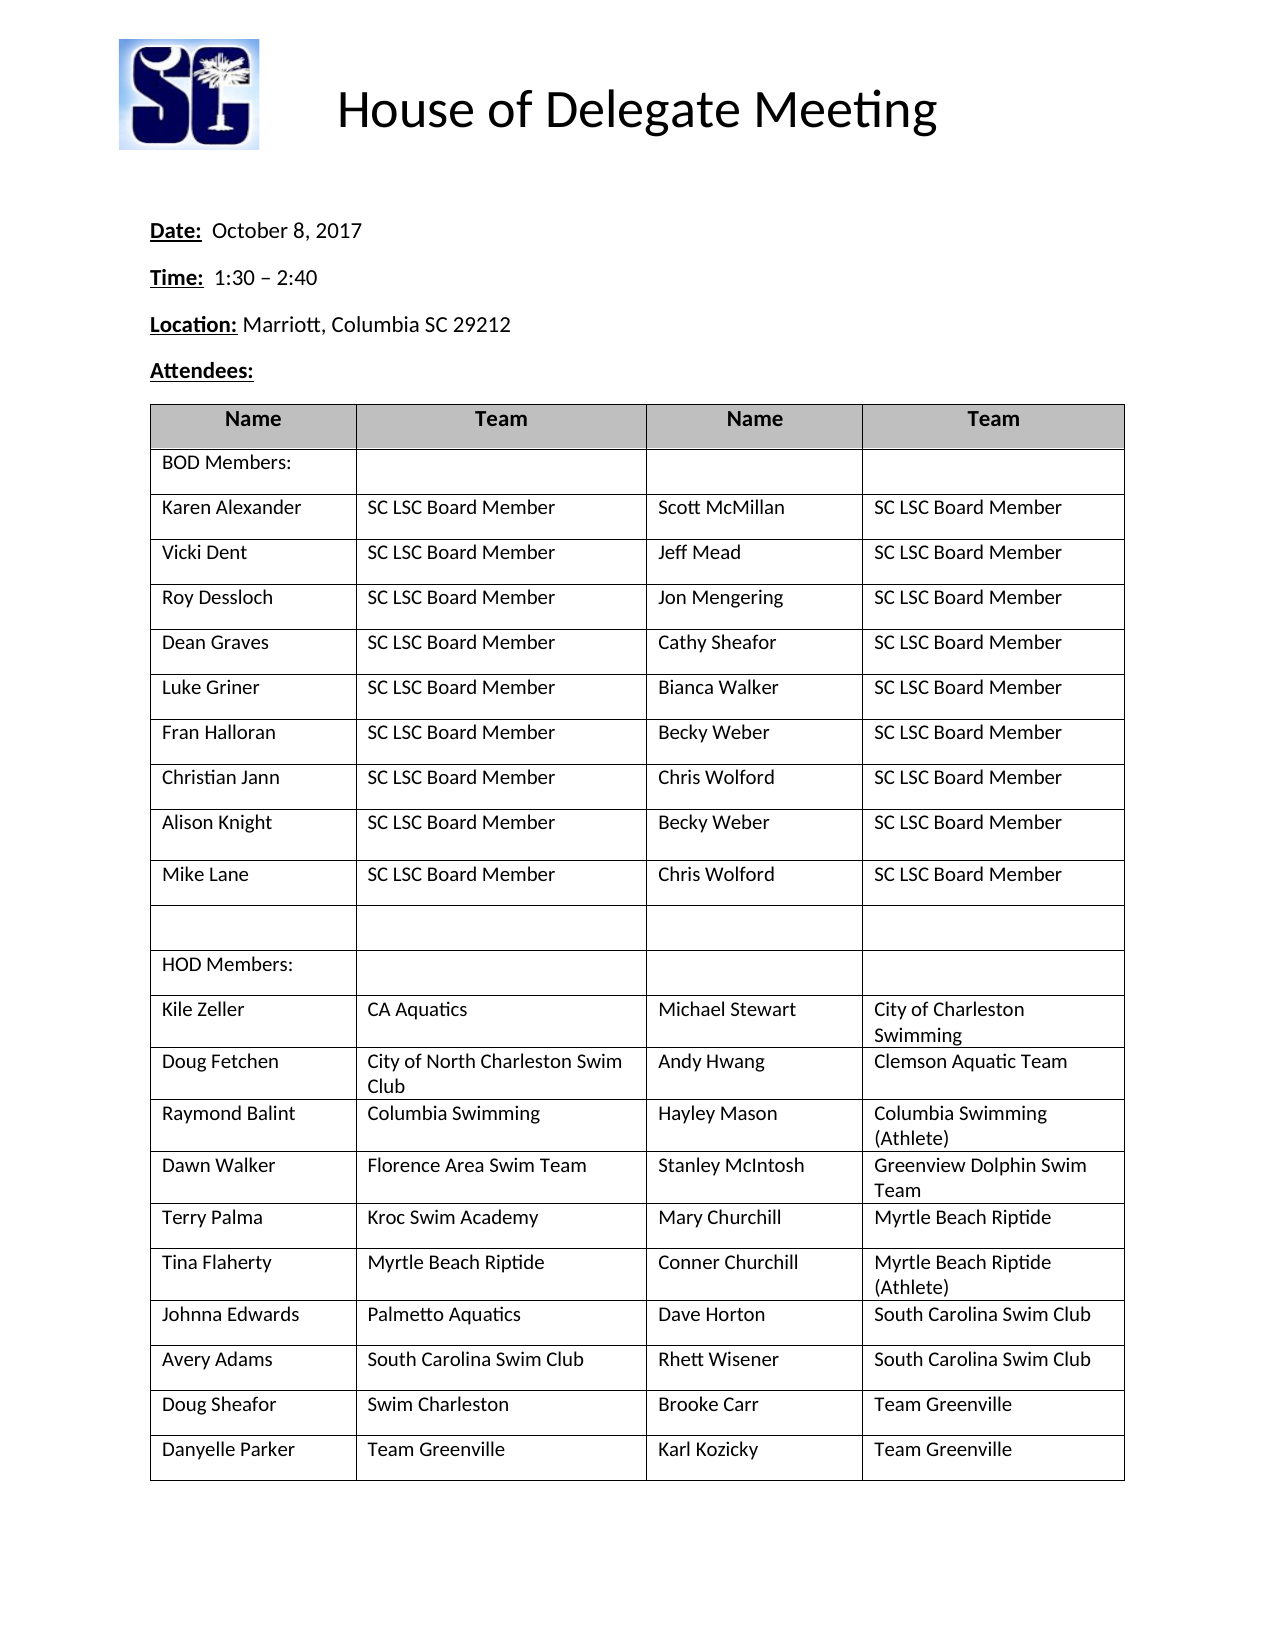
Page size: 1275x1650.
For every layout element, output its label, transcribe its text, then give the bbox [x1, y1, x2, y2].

table_cell Clemson Aquatic Team [863, 1048, 1124, 1099]
table_cell [647, 951, 862, 995]
table_cell Vicki Dent [151, 540, 356, 583]
table_cell SC LSC Board Member [863, 585, 1124, 628]
table_cell Columbia Swimming [357, 1100, 646, 1151]
table_cell [151, 906, 356, 950]
table_cell Christian Jann [151, 765, 356, 808]
table_cell Brooke Carr [647, 1391, 862, 1435]
table_cell Kroc Swim Academy [357, 1204, 646, 1248]
table_cell SC LSC Board Member [863, 675, 1124, 718]
table_header Team [357, 405, 646, 448]
table_cell Palmetto Aquatics [357, 1301, 646, 1345]
table_cell [647, 906, 862, 950]
table_cell SC LSC Board Member [357, 585, 646, 628]
table_cell SC LSC Board Member [863, 495, 1124, 538]
table_cell SC LSC Board Member [863, 540, 1124, 583]
table_cell [863, 450, 1124, 493]
table_cell South Carolina Swim Club [863, 1346, 1124, 1390]
table_header Name [151, 405, 356, 448]
table_cell Cathy Sheafor [647, 630, 862, 673]
table_cell Jeff Mead [647, 540, 862, 583]
table_cell Stanley McIntosh [647, 1152, 862, 1203]
table_cell South Carolina Swim Club [357, 1346, 646, 1390]
table_cell Columbia Swimming (Athlete) [863, 1100, 1124, 1151]
table_cell Team Greenville [863, 1436, 1124, 1480]
table_header Team [863, 405, 1124, 448]
table_cell SC LSC Board Member [357, 495, 646, 538]
table_cell Luke Griner [151, 675, 356, 718]
text Location: Marriott, Columbia SC 29212 [150, 310, 1125, 338]
table_cell Myrtle Beach Riptide (Athlete) [863, 1249, 1124, 1300]
table_cell Alison Knight [151, 810, 356, 860]
table_cell Danyelle Parker [151, 1436, 356, 1480]
table_cell SC LSC Board Member [357, 861, 646, 905]
table_cell Florence Area Swim Team [357, 1152, 646, 1203]
table_cell Chris Wolford [647, 861, 862, 905]
table_cell Kile Zeller [151, 996, 356, 1047]
table_cell CA Aquatics [357, 996, 646, 1047]
table_cell [357, 450, 646, 493]
table_cell Team Greenville [357, 1436, 646, 1480]
table_cell Andy Hwang [647, 1048, 862, 1099]
table_cell Raymond Balint [151, 1100, 356, 1151]
table_cell [357, 951, 646, 995]
table_cell Fran Halloran [151, 720, 356, 763]
table_cell [357, 906, 646, 950]
table_cell SC LSC Board Member [863, 810, 1124, 860]
table_cell South Carolina Swim Club [863, 1301, 1124, 1345]
table_cell [863, 906, 1124, 950]
table_cell Dave Horton [647, 1301, 862, 1345]
table_cell Myrtle Beach Riptide [357, 1249, 646, 1300]
table_cell SC LSC Board Member [357, 675, 646, 718]
table_cell SC LSC Board Member [863, 630, 1124, 673]
table_cell Becky Weber [647, 810, 862, 860]
table_cell City of North Charleston Swim Club [357, 1048, 646, 1099]
table_cell Dean Graves [151, 630, 356, 673]
picture [118, 39, 260, 150]
text Attendees: [150, 357, 1125, 385]
table_cell Becky Weber [647, 720, 862, 763]
table_cell Greenview Dolphin Swim Team [863, 1152, 1124, 1203]
table_cell Terry Palma [151, 1204, 356, 1248]
table_cell City of Charleston Swimming [863, 996, 1124, 1047]
table_header Name [647, 405, 862, 448]
table_cell SC LSC Board Member [357, 720, 646, 763]
table_cell SC LSC Board Member [863, 720, 1124, 763]
table_cell SC LSC Board Member [357, 630, 646, 673]
table_cell HOD Members: [151, 951, 356, 995]
table_cell Bianca Walker [647, 675, 862, 718]
table_cell Karl Kozicky [647, 1436, 862, 1480]
table_cell [863, 951, 1124, 995]
table_cell Johnna Edwards [151, 1301, 356, 1345]
text Date: October 8, 2017 [150, 216, 1125, 244]
table_cell Mike Lane [151, 861, 356, 905]
table_cell Doug Sheafor [151, 1391, 356, 1435]
table_cell SC LSC Board Member [357, 810, 646, 860]
table_cell SC LSC Board Member [863, 861, 1124, 905]
table_cell Myrtle Beach Riptide [863, 1204, 1124, 1248]
table_cell Jon Mengering [647, 585, 862, 628]
table_cell [647, 450, 862, 493]
table_cell Karen Alexander [151, 495, 356, 538]
table_cell Team Greenville [863, 1391, 1124, 1435]
text Time: 1:30 – 2:40 [150, 263, 1125, 291]
table_cell Michael Stewart [647, 996, 862, 1047]
table_cell Swim Charleston [357, 1391, 646, 1435]
table_cell BOD Members: [151, 450, 356, 493]
table_cell Hayley Mason [647, 1100, 862, 1151]
table_cell Rhett Wisener [647, 1346, 862, 1390]
table_cell SC LSC Board Member [357, 765, 646, 808]
table_cell Chris Wolford [647, 765, 862, 808]
table_cell Scott McMillan [647, 495, 862, 538]
table_cell Conner Churchill [647, 1249, 862, 1300]
table_cell Avery Adams [151, 1346, 356, 1390]
table_cell SC LSC Board Member [863, 765, 1124, 808]
table_cell Tina Flaherty [151, 1249, 356, 1300]
table_cell Mary Churchill [647, 1204, 862, 1248]
table_cell SC LSC Board Member [357, 540, 646, 583]
table_cell Dawn Walker [151, 1152, 356, 1203]
table_cell Roy Dessloch [151, 585, 356, 628]
table_cell Doug Fetchen [151, 1048, 356, 1099]
